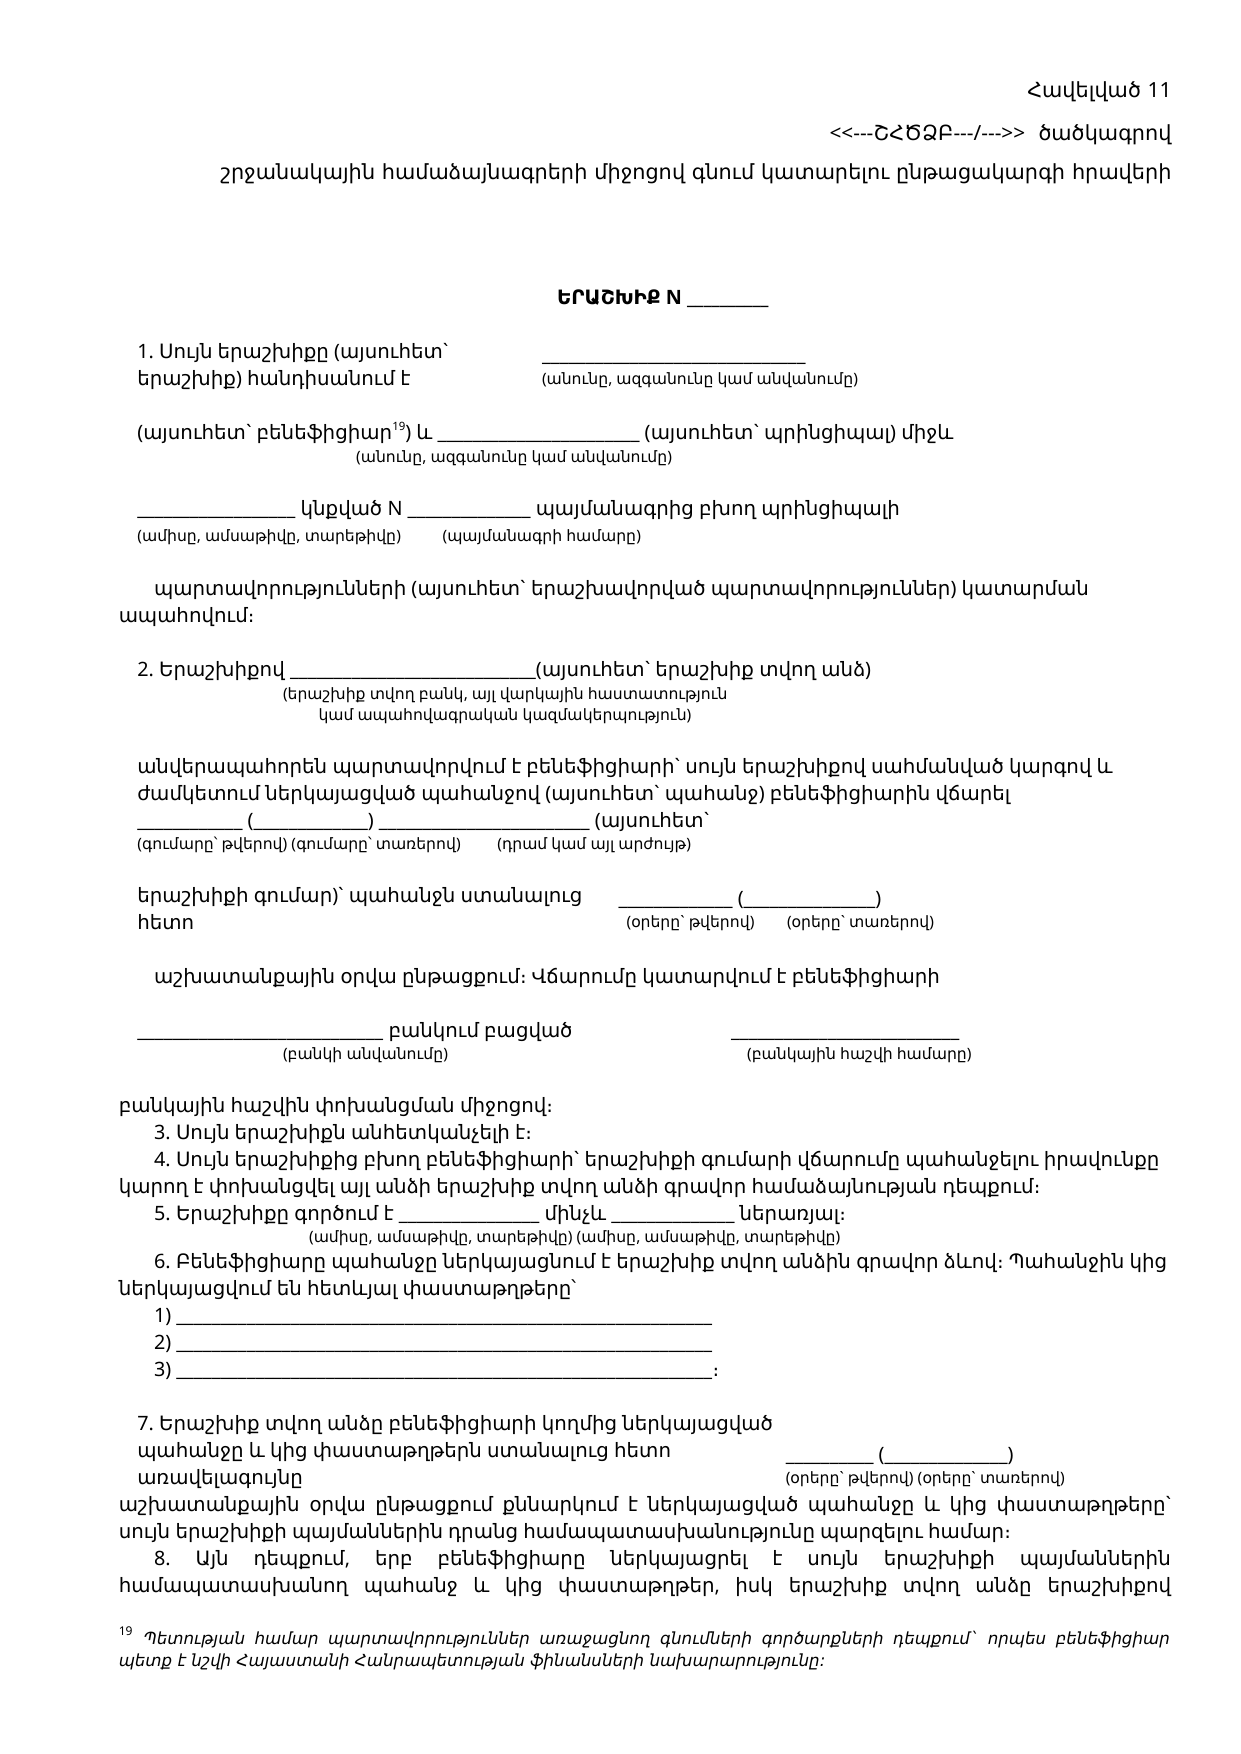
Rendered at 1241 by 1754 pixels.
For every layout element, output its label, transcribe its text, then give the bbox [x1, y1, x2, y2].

table_header 2. Երաշխիքով ____________________________(այսուհետ` երաշխիք տվող անձ) (երաշխիք տվող բանկ, այլ վարկային հաստատություն կամ ապահովագրական կազմակերպություն) [137, 656, 1153, 725]
text Հավելված 11 [118, 75, 1171, 103]
text 3. Սույն երաշխիքն անհետկանչելի է։ [118, 1118, 1171, 1145]
table_header ____________________________ բանկում բացված (բանկի անվանումը) [137, 1016, 731, 1064]
table_header երաշխիքի գումար)` պահանջն ստանալուց հետո [137, 881, 618, 935]
table_header _____________ (_______________) (օրերը` թվերով) (օրերը` տառերով) [618, 881, 1153, 935]
text ԵՐԱՇԽԻՔ N __________ [118, 284, 1171, 311]
table_header անվերապահորեն պարտավորվում է բենեֆիցիարի` սույն երաշխիքով սահմանված կարգով և ժամկետում ներկայացված պահանջով (այսուհետ` պահանջ) բենեֆիցիարին վճարել ____________ (_____________) ________________________ (այսուհետ` (գումարը՝ թվերով) (գումարը՝ տառերով) (դրամ կամ այլ արժույթ) [137, 752, 1153, 854]
table_header ______________________________ (անունը, ազգանունը կամ անվանումը) [542, 338, 1153, 392]
text 5. Երաշխիքը գործում է ________________ մինչև ______________ ներառյալ։ [118, 1199, 1171, 1226]
text 2) _____________________________________________________________ [118, 1328, 1171, 1355]
text աշխատանքային օրվա ընթացքում քննարկում է ներկայացված պահանջը և կից փաստաթղթերը` սույն երաշխիքի պայմաններին դրանց համապատասխանությունը պարզելու համար։ [118, 1490, 1171, 1544]
text աշխատանքային օրվա ընթացքում։ Վճարումը կատարվում է բենեֆիցիարի [118, 962, 1171, 989]
table_header 7. Երաշխիք տվող անձը բենեֆիցիարի կողմից ներկայացված պահանջը և կից փաստաթղթերն ստանալուց հետո առավելագույնը [137, 1409, 786, 1490]
text 6. Բենեֆիցիարը պահանջը ներկայացնում է երաշխիք տվող անձին գրավոր ձևով։ Պահանջին կից ներկայացվում են հետևյալ փաստաթղթերը՝ [118, 1247, 1171, 1301]
table_header __________________________ (բանկային հաշվի համարը) [731, 1016, 1153, 1064]
table_header 1. Սույն երաշխիքը (այսուհետ` երաշխիք) հանդիսանում է [137, 338, 542, 392]
text բանկային հաշվին փոխանցման միջոցով։ [118, 1091, 1171, 1118]
table_header (այսուհետ` բենեֆիցիար) և _______________________ (այսուհետ` պրինցիպալ) միջև (անունը, ազգանունը կամ անվանումը) [137, 419, 1153, 467]
text 3) _____________________________________________________________։ [118, 1355, 1171, 1382]
text 1) _____________________________________________________________ [118, 1301, 1171, 1328]
text (ամիսը, ամսաթիվը, տարեթիվը) (ամիսը, ամսաթիվը, տարեթիվը) [225, 1226, 1171, 1247]
text շրջանակային համաձայնագրերի միջոցով գնում կատարելու ընթացակարգի հրավերի [118, 160, 1171, 184]
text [118, 1544, 1171, 1598]
text <<---ՇՀԾՁԲ---/--->> ծածկագրով [118, 118, 1171, 146]
text 4. Սույն երաշխիքից բխող բենեֆիցիարի` երաշխիքի գումարի վճարումը պահանջելու իրավունքը կարող է փոխանցվել այլ անձի երաշխիք տվող անձի գրավոր համաձայնության դեպքում։ [118, 1145, 1171, 1199]
table_header __________________ կնքված N ______________ պայմանագրից բխող պրինցիպալի (ամիսը, ամսաթիվը, տարեթիվը) (պայմանագրի համարը) [137, 494, 1153, 548]
table_header __________ (______________) (օրերը` թվերով) (օրերը` տառերով) [786, 1409, 1153, 1490]
text պարտավորությունների (այսուհետ` երաշխավորված պարտավորություններ) կատարման ապահովում։ [118, 575, 1171, 629]
